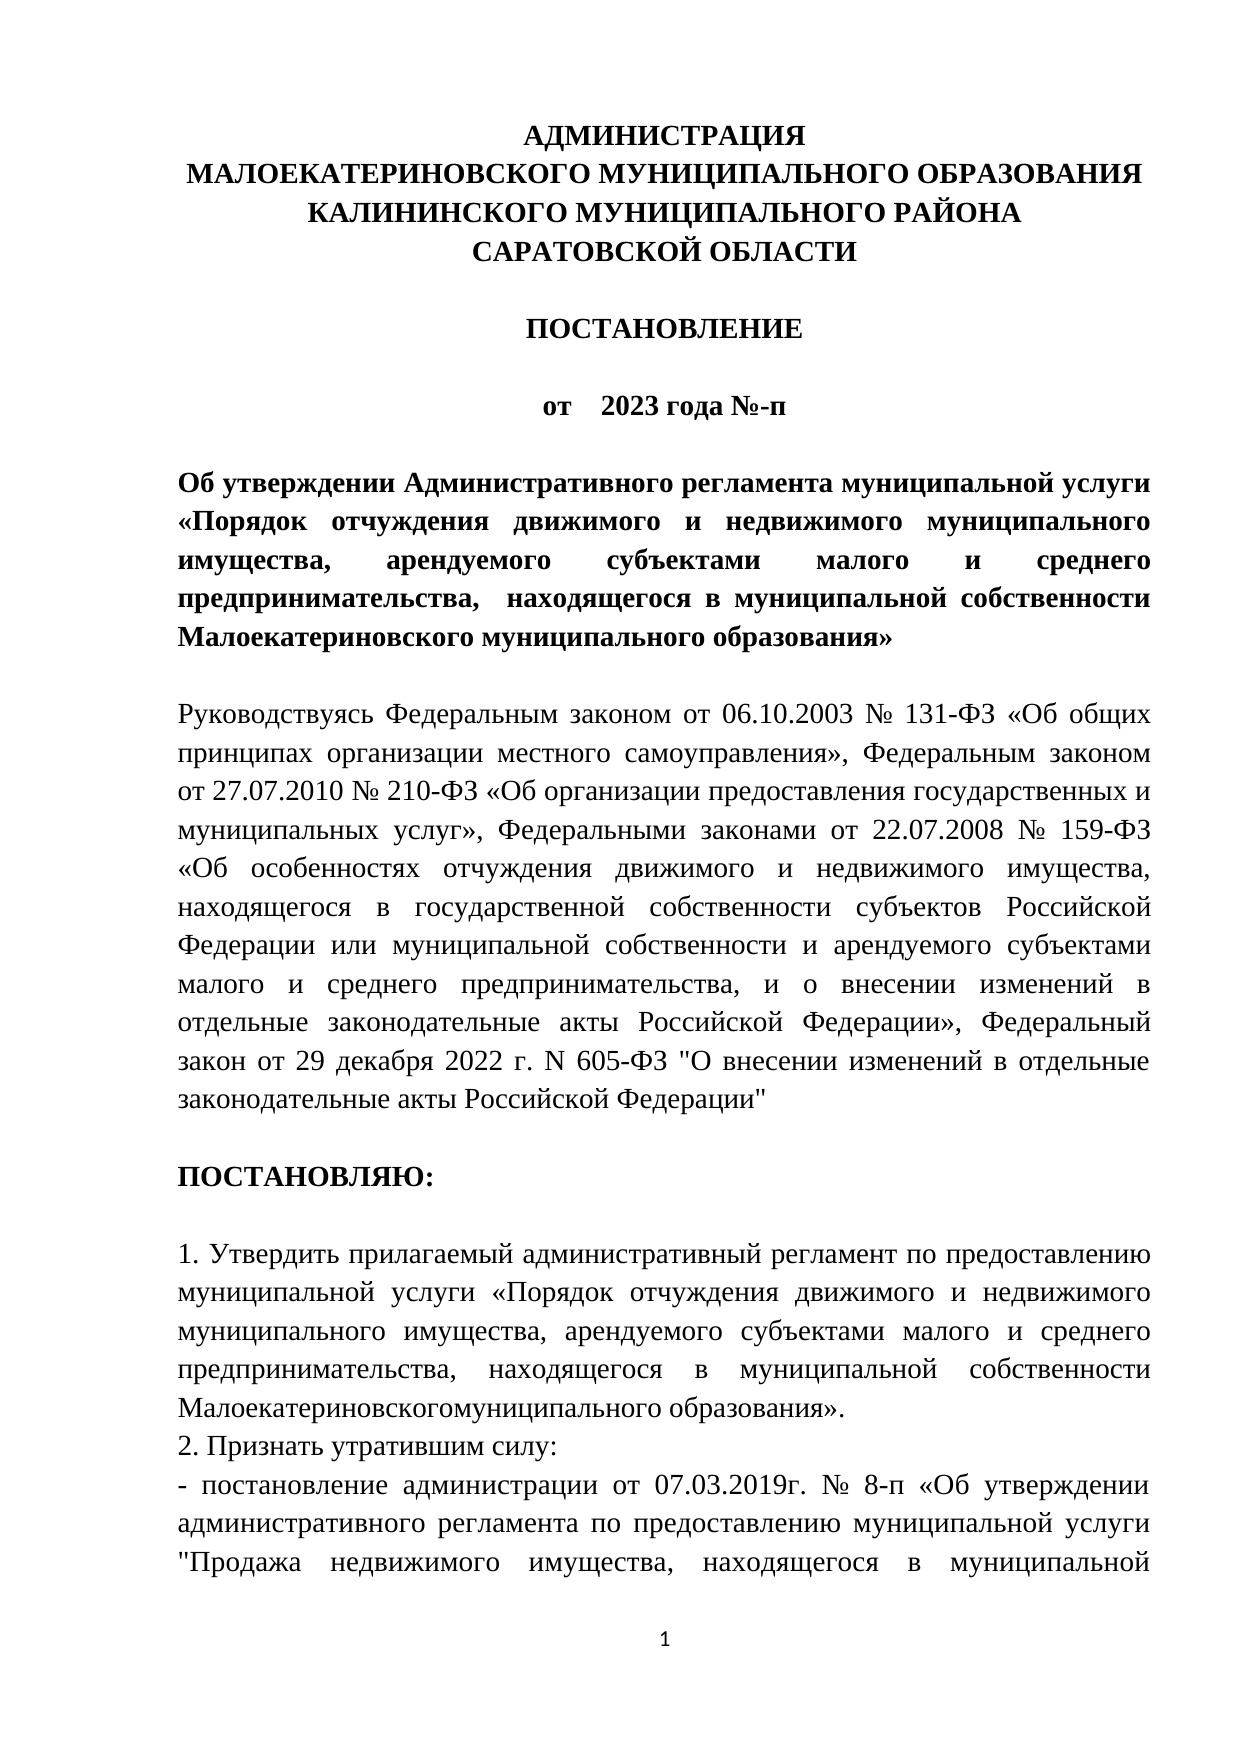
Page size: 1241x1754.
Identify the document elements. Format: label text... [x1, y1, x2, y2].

text Руководствуясь Федеральным законом от 06.10.2003 № 131-ФЗ «Об общих принципах организации местного самоуправления», Федеральным законом от 27.07.2010 № 210-ФЗ «Об организации предоставления государственных и муниципальных услуг», Федеральными законами от 22.07.2008 № 159-ФЗ «Об особенностях отчуждения движимого и недвижимого имущества, находящегося в государственной собственности субъектов Российской Федерации или муниципальной собственности и арендуемого субъектами малого и среднего предпринимательства, и о внесении изменений в отдельные законодательные акты Российской Федерации», Федеральный закон от 29 декабря 2022 г. N 605-ФЗ "О внесении изменений в отдельные законодательные акты Российской Федерации" [177, 696, 1152, 1115]
text КАЛИНИНСКОГО МУНИЦИПАЛЬНОГО РАЙОНА [177, 195, 1152, 229]
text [177, 1467, 1152, 1578]
text САРАТОВСКОЙ ОБЛАСТИ [177, 234, 1152, 267]
text 2. Признать утратившим силу: [177, 1428, 1152, 1462]
text 1. Утвердить прилагаемый административный регламент по предоставлению муниципальной услуги «Порядок отчуждения движимого и недвижимого муниципального имущества, арендуемого субъектами малого и среднего предпринимательства, находящегося в муниципальной собственности Малоекатериновскогомуниципального образования». [177, 1236, 1152, 1423]
text ПОСТАНОВЛЯЮ: [177, 1159, 1152, 1192]
text МАЛОЕКАТЕРИНОВСКОГО МУНИЦИПАЛЬНОГО ОБРАЗОВАНИЯ [177, 157, 1152, 190]
text ПОСТАНОВЛЕНИЕ [177, 311, 1152, 344]
text от 2023 года №-п [177, 388, 1152, 421]
text Об утверждении Административного регламента муниципальной услуги «Порядок отчуждения движимого и недвижимого муниципального имущества, арендуемого субъектами малого и среднего предпринимательства, находящегося в муниципальной собственности Малоекатериновского муниципального образования» [177, 465, 1152, 653]
text АДМИНИСТРАЦИЯ [177, 118, 1152, 152]
